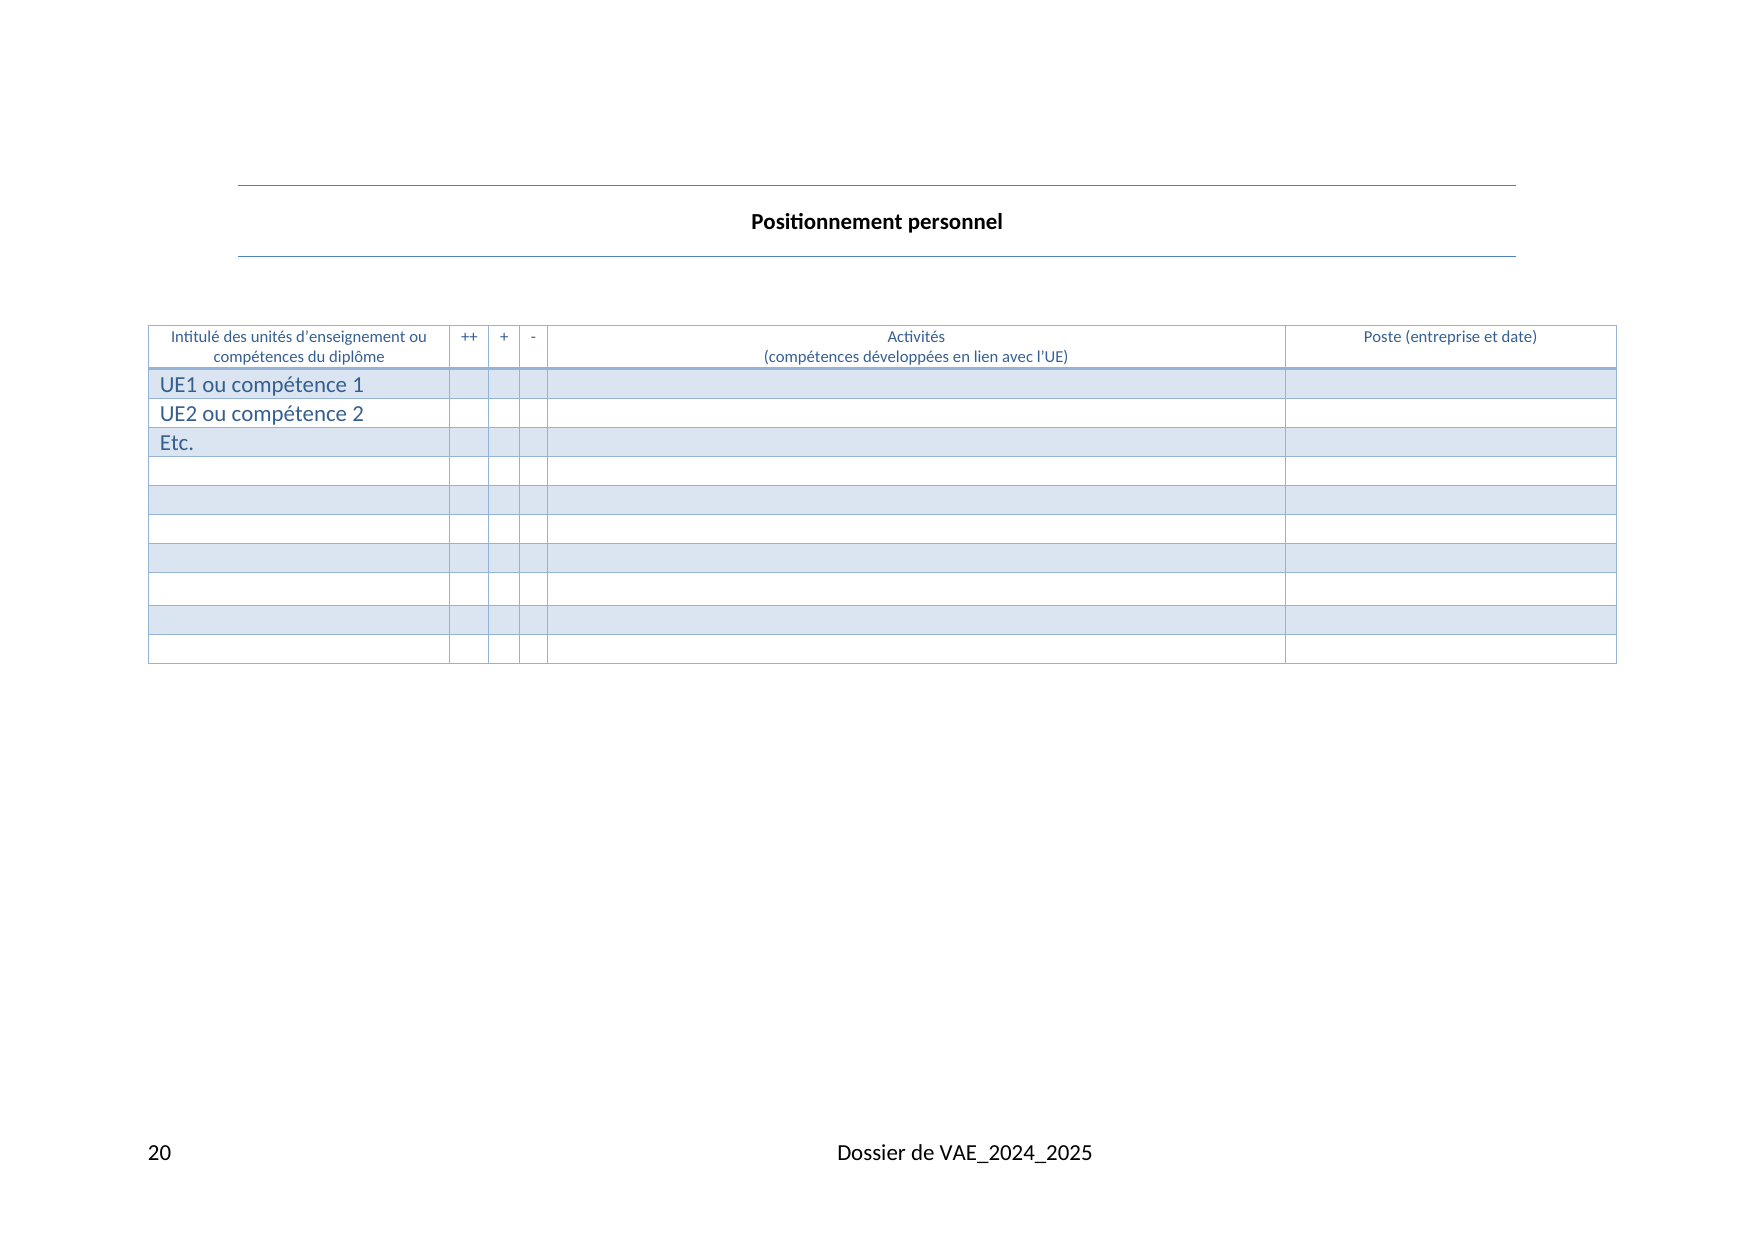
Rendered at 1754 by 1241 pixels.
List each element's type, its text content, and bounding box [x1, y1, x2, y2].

table_cell [548, 515, 1285, 543]
table_cell [489, 428, 519, 456]
table_cell [520, 457, 547, 485]
table_cell [450, 428, 488, 456]
table_cell [489, 573, 519, 604]
text Positionnement personnel [238, 186, 1516, 256]
table_cell [450, 606, 488, 634]
table_cell [520, 544, 547, 572]
table_header + [489, 326, 519, 367]
table_header Intitulé des unités d’enseignement ou compétences du diplôme [149, 326, 449, 367]
table_cell [548, 544, 1285, 572]
table_cell [520, 515, 547, 543]
table_cell [450, 515, 488, 543]
table_cell [548, 606, 1285, 634]
table_cell [1286, 544, 1616, 572]
table_cell [149, 515, 449, 543]
table_cell [489, 515, 519, 543]
table_cell [149, 635, 449, 663]
table_cell [149, 457, 449, 485]
table_cell [1286, 635, 1616, 663]
table_cell [548, 635, 1285, 663]
table_cell [1286, 370, 1616, 398]
table_cell [1286, 457, 1616, 485]
table_cell [149, 573, 449, 604]
table_header Poste (entreprise et date) [1286, 326, 1616, 367]
table_cell [149, 544, 449, 572]
table_cell [520, 573, 547, 604]
table_cell Etc. [149, 428, 449, 456]
table_cell [548, 399, 1285, 427]
table_cell [548, 457, 1285, 485]
table_header ++ [450, 326, 488, 367]
table_cell [450, 370, 488, 398]
table_cell [548, 370, 1285, 398]
table_cell [548, 428, 1285, 456]
table_cell [520, 399, 547, 427]
table_cell [1286, 573, 1616, 604]
table_cell [450, 635, 488, 663]
table_cell [149, 606, 449, 634]
table_header Activités (compétences développées en lien avec l’UE) [548, 326, 1285, 367]
table_cell [520, 370, 547, 398]
table_cell [489, 606, 519, 634]
table_cell [489, 544, 519, 572]
table_header - [520, 326, 547, 367]
table_cell [450, 457, 488, 485]
table_cell [1286, 515, 1616, 543]
table_cell UE2 ou compétence 2 [149, 399, 449, 427]
table_cell [520, 635, 547, 663]
table_cell [520, 606, 547, 634]
table_cell [450, 544, 488, 572]
table_cell [1286, 606, 1616, 634]
table_cell [489, 457, 519, 485]
table_cell [520, 486, 547, 514]
table_cell [149, 486, 449, 514]
table_cell [450, 399, 488, 427]
table_cell [548, 486, 1285, 514]
table_cell [520, 428, 547, 456]
table_cell [450, 486, 488, 514]
table_cell [1286, 428, 1616, 456]
table_cell [1286, 399, 1616, 427]
table_cell [489, 635, 519, 663]
table_cell [1286, 486, 1616, 514]
table_cell [489, 399, 519, 427]
table_cell UE1 ou compétence 1 [149, 370, 449, 398]
table_cell [450, 573, 488, 604]
table_cell [489, 486, 519, 514]
table_cell [489, 370, 519, 398]
table_cell [548, 573, 1285, 604]
